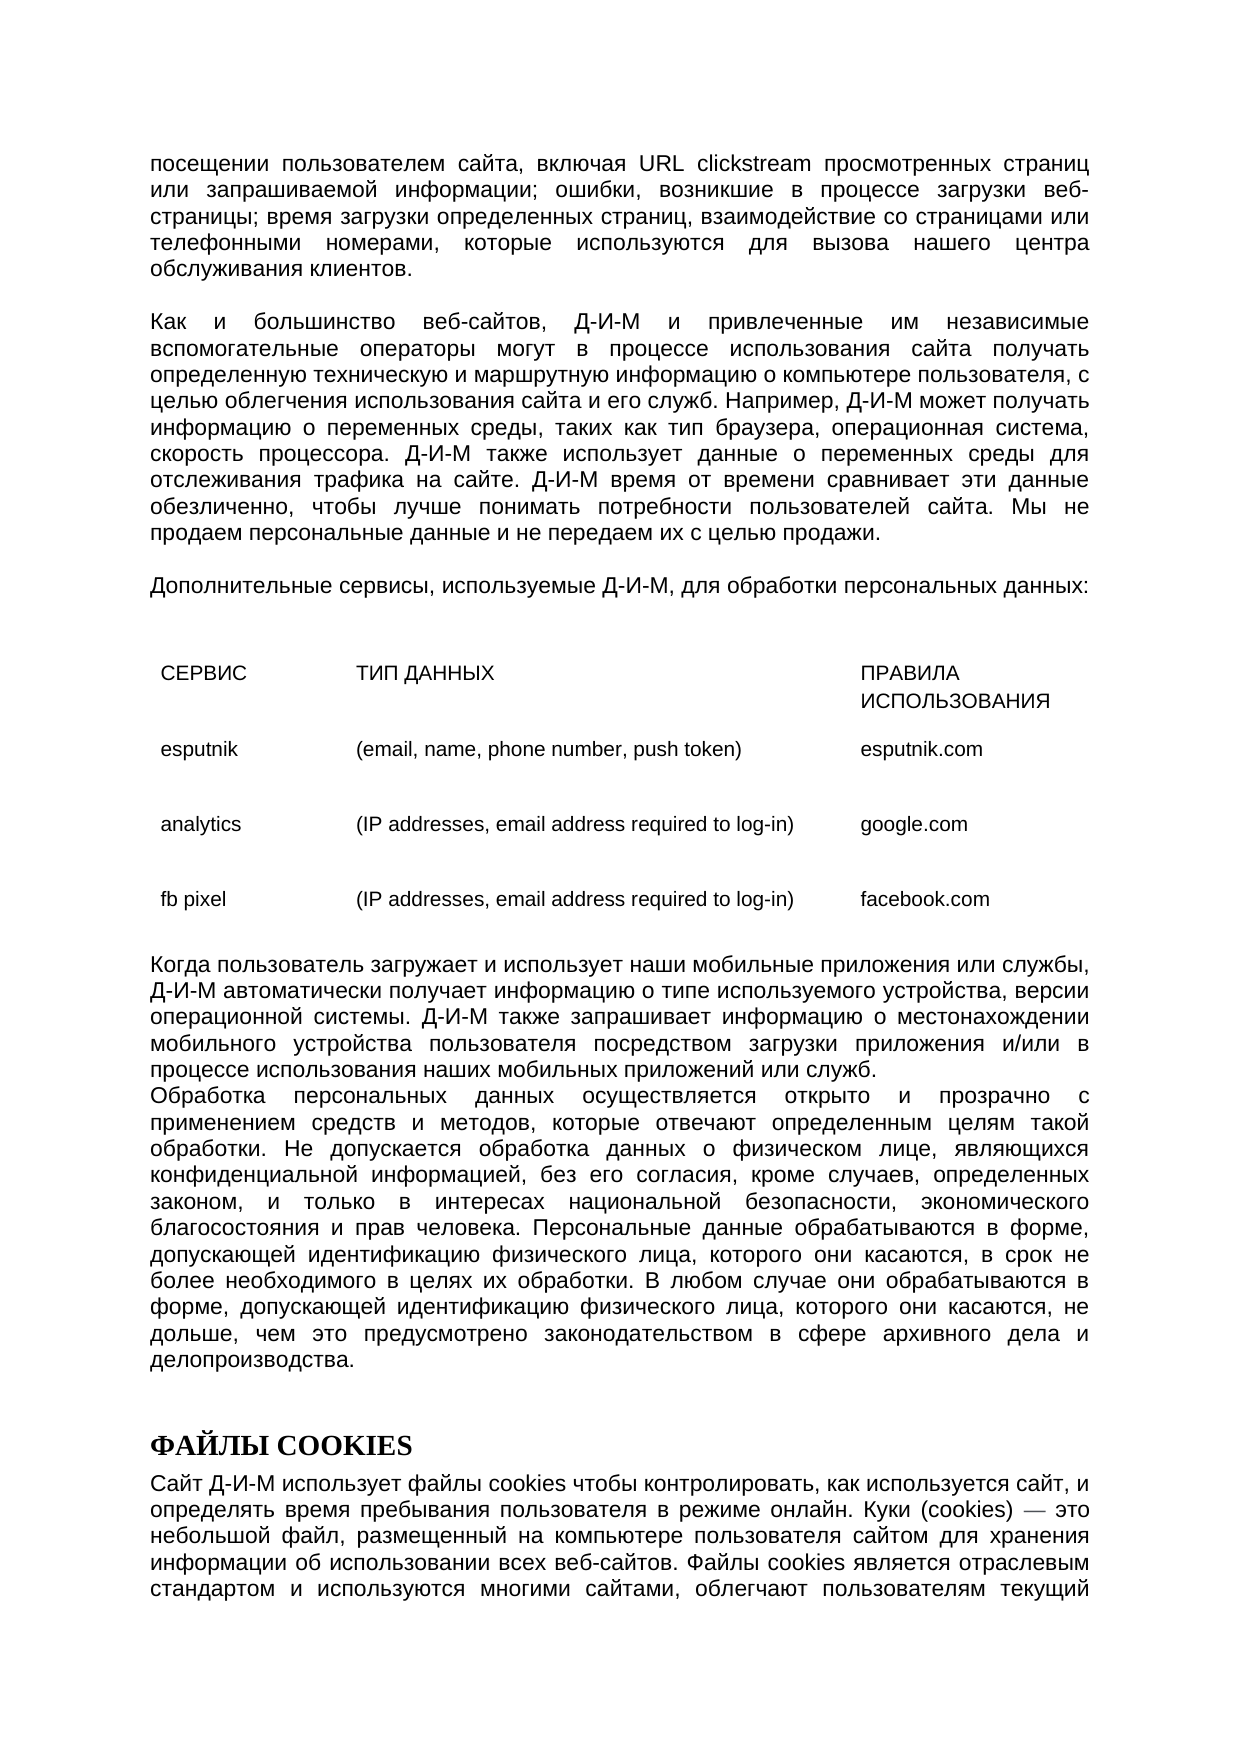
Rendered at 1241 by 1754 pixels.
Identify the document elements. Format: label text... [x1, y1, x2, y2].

table_header СЕРВИС [150, 651, 345, 727]
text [150, 150, 1090, 282]
text Обработка персональных данных осуществляется открыто и прозрачно с применением средств и методов, которые отвечают определенным целям такой обработки. Не допускается обработка данных о физическом лице, являющихся конфиденциальной информацией, без его согласия, кроме случаев, определенных законом, и только в интересах национальной безопасности, экономического благосостояния и прав человека. Персональные данные обрабатываются в форме, допускающей идентификацию физического лица, которого они касаются, в срок не более необходимого в целях их обработки. В любом случае они обрабатываются в форме, допускающей идентификацию физического лица, которого они касаются, не дольше, чем это предусмотрено законодательством в сфере архивного дела и делопроизводства. [150, 1082, 1090, 1372]
table_cell google.com [850, 801, 1089, 876]
table_cell esputnik.com [850, 727, 1089, 801]
table_cell esputnik [150, 727, 345, 801]
table_cell fb pixel [150, 876, 345, 924]
table_cell (IP addresses, email address required to log-in) [345, 876, 850, 924]
text Дополнительные сервисы, используемые Д-И-М, для обработки персональных данных: [150, 572, 1090, 598]
table_cell (IP addresses, email address required to log-in) [345, 801, 850, 876]
text Как и большинство веб-сайтов, Д-И-М и привлеченные им независимые вспомогательные операторы могут в процессе использования сайта получать определенную техническую и маршрутную информацию о компьютере пользователя, с целью облегчения использования сайта и его служб. Например, Д-И-М может получать информацию о переменных среды, таких как тип браузера, операционная система, скорость процессора. Д-И-М также использует данные о переменных среды для отслеживания трафика на сайте. Д-И-М время от времени сравнивает эти данные обезличенно, чтобы лучше понимать потребности пользователей сайта. Мы не продаем персональные данные и не передаем их с целью продажи. [150, 308, 1090, 545]
subtitle ФАЙЛЫ COOKIES [150, 1428, 1090, 1461]
table_header ТИП ДАННЫХ [345, 651, 850, 727]
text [150, 1470, 1090, 1601]
table_cell analytics [150, 801, 345, 876]
table_cell facebook.com [850, 876, 1089, 924]
text Когда пользователь загружает и использует наши мобильные приложения или службы, Д-И-М автоматически получает информацию о типе используемого устройства, версии операционной системы. Д-И-М также запрашивает информацию о местонахождении мобильного устройства пользователя посредством загрузки приложения и/или в процессе использования наших мобильных приложений или служб. [150, 951, 1090, 1082]
table_cell (email, name, phone number, push token) [345, 727, 850, 801]
table_header ПРАВИЛА ИСПОЛЬЗОВАНИЯ [850, 651, 1089, 727]
